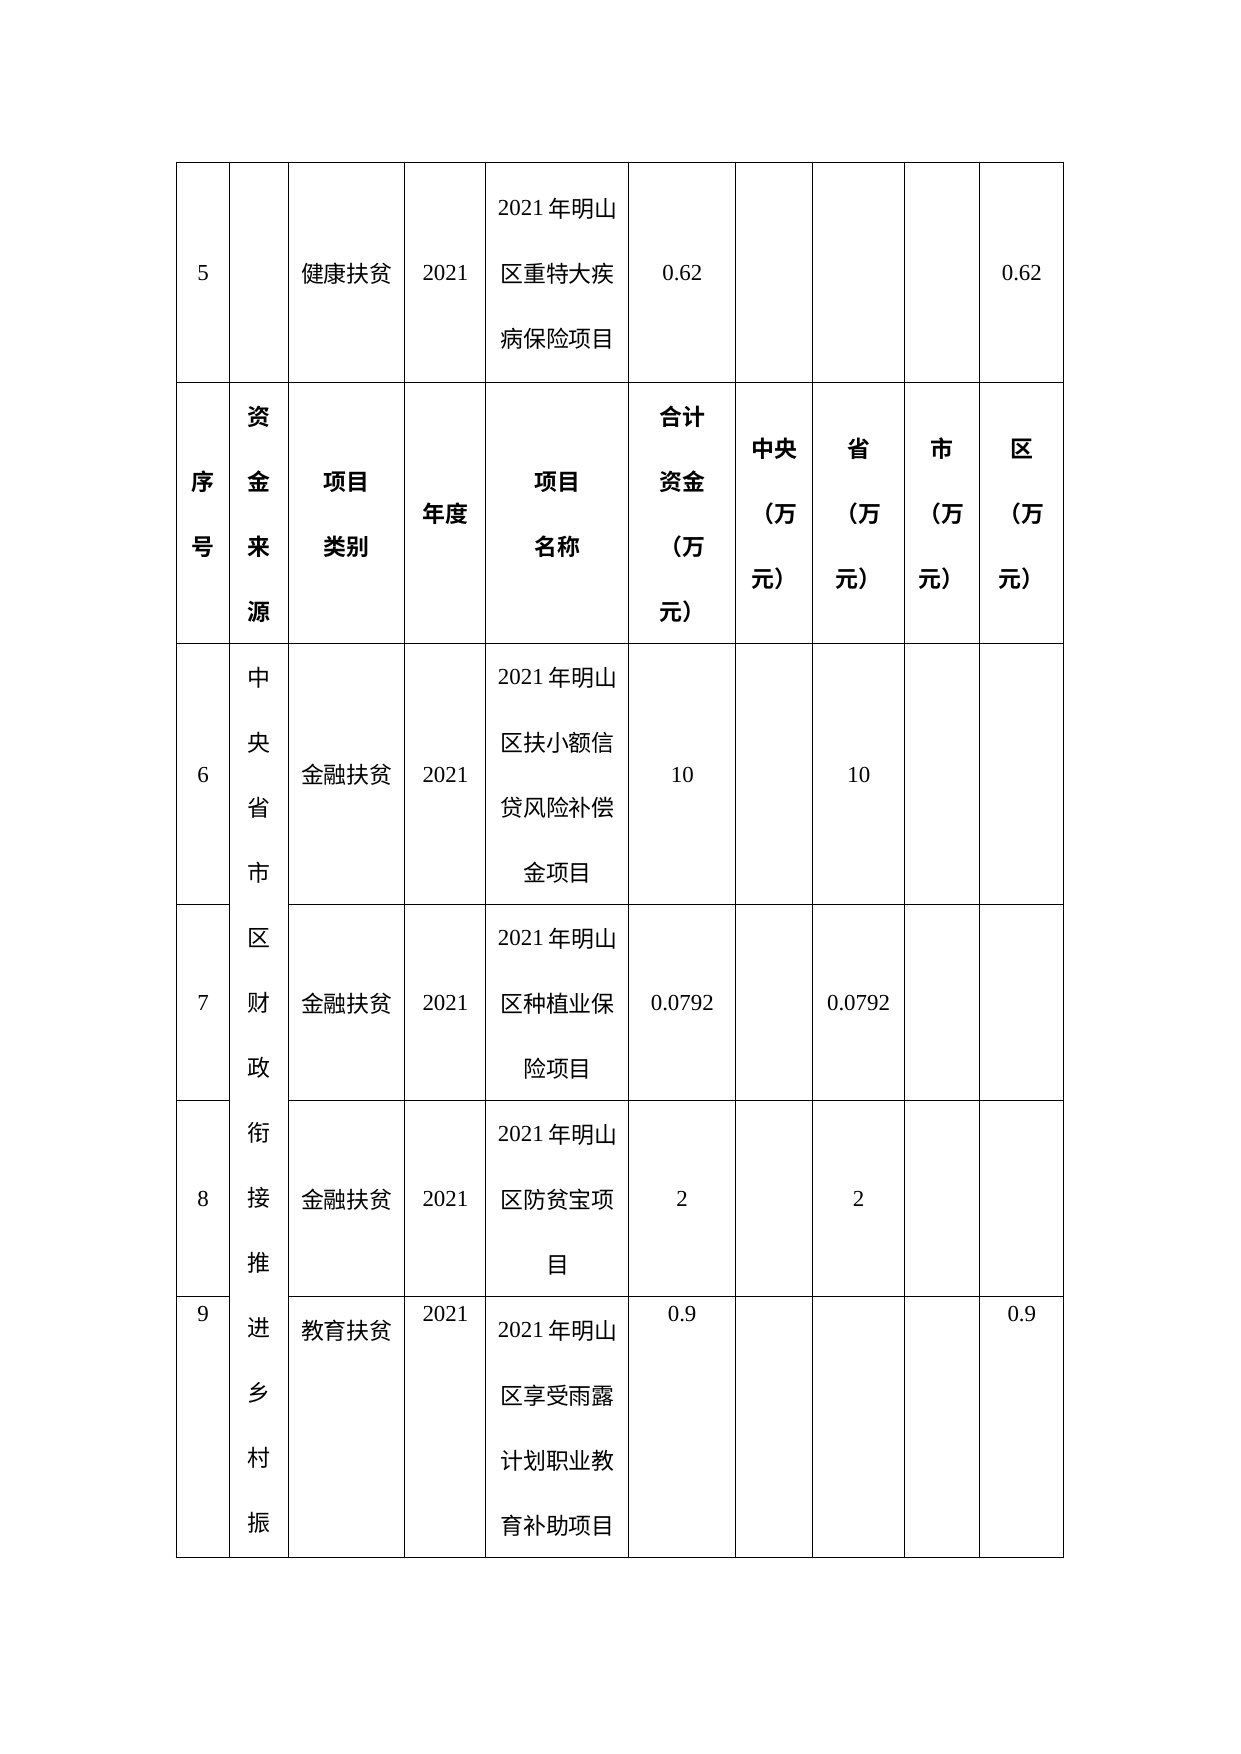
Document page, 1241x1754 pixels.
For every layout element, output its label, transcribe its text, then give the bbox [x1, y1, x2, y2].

table_cell 0.9 [980, 1297, 1063, 1557]
table_cell 年度 [405, 383, 485, 643]
table_cell 2021 [405, 905, 485, 1100]
table_cell [736, 1101, 812, 1296]
table_cell [736, 644, 812, 904]
table_cell 0.62 [629, 163, 735, 382]
table_cell 5 [177, 163, 229, 382]
table_cell 0.0792 [629, 905, 735, 1100]
table_cell [905, 1297, 979, 1557]
table_cell [813, 1297, 904, 1557]
table_cell 金融扶贫 [289, 644, 404, 904]
table_cell 健康扶贫 [289, 163, 404, 382]
table_cell [905, 905, 979, 1100]
table_cell 2 [813, 1101, 904, 1296]
table_cell 2021年明山区享受雨露计划职业教育补助项目 [486, 1297, 628, 1557]
table_cell 2021年明山区扶小额信贷风险补偿金项目 [486, 644, 628, 904]
table_cell [905, 1101, 979, 1296]
table_cell 中央省市区财政衔接推进乡村振兴补助资金 [230, 644, 288, 1557]
table_cell [905, 163, 979, 382]
table_cell 市 （万元） [905, 383, 979, 643]
table_cell 序号 [177, 383, 229, 643]
table_cell 2021 [405, 1297, 485, 1557]
table_cell 金融扶贫 [289, 905, 404, 1100]
table_cell 省 （万元） [813, 383, 904, 643]
table_cell 8 [177, 1101, 229, 1296]
table_cell 7 [177, 905, 229, 1100]
table_cell [980, 644, 1063, 904]
table_cell 9 [177, 1297, 229, 1557]
table_cell 10 [813, 644, 904, 904]
table_cell [813, 163, 904, 382]
table_cell 0.0792 [813, 905, 904, 1100]
table_cell 10 [629, 644, 735, 904]
table_cell 项目 名称 [486, 383, 628, 643]
table_cell 2021 [405, 163, 485, 382]
table_cell 2021年明山区防贫宝项目 [486, 1101, 628, 1296]
table_cell 金融扶贫 [289, 1101, 404, 1296]
table_cell 0.62 [980, 163, 1063, 382]
table_cell 2021年明山区种植业保险项目 [486, 905, 628, 1100]
table_cell [905, 644, 979, 904]
table_cell [980, 905, 1063, 1100]
table_cell [736, 163, 812, 382]
table_cell 2021 [405, 1101, 485, 1296]
table_cell 0.9 [629, 1297, 735, 1557]
table_cell 区 （万元） [980, 383, 1063, 643]
table_cell [980, 1101, 1063, 1296]
table_cell 项目 类别 [289, 383, 404, 643]
table_cell 6 [177, 644, 229, 904]
table_cell 2021 [405, 644, 485, 904]
table_cell 教育扶贫 [289, 1297, 404, 1557]
table_cell 资金来源 [230, 383, 288, 643]
table_cell 中央 （万元） [736, 383, 812, 643]
table_cell [736, 905, 812, 1100]
table_cell 2 [629, 1101, 735, 1296]
table_cell [736, 1297, 812, 1557]
table_cell 合计 资金 （万元） [629, 383, 735, 643]
table_cell 2021年明山区重特大疾病保险项目 [486, 163, 628, 382]
